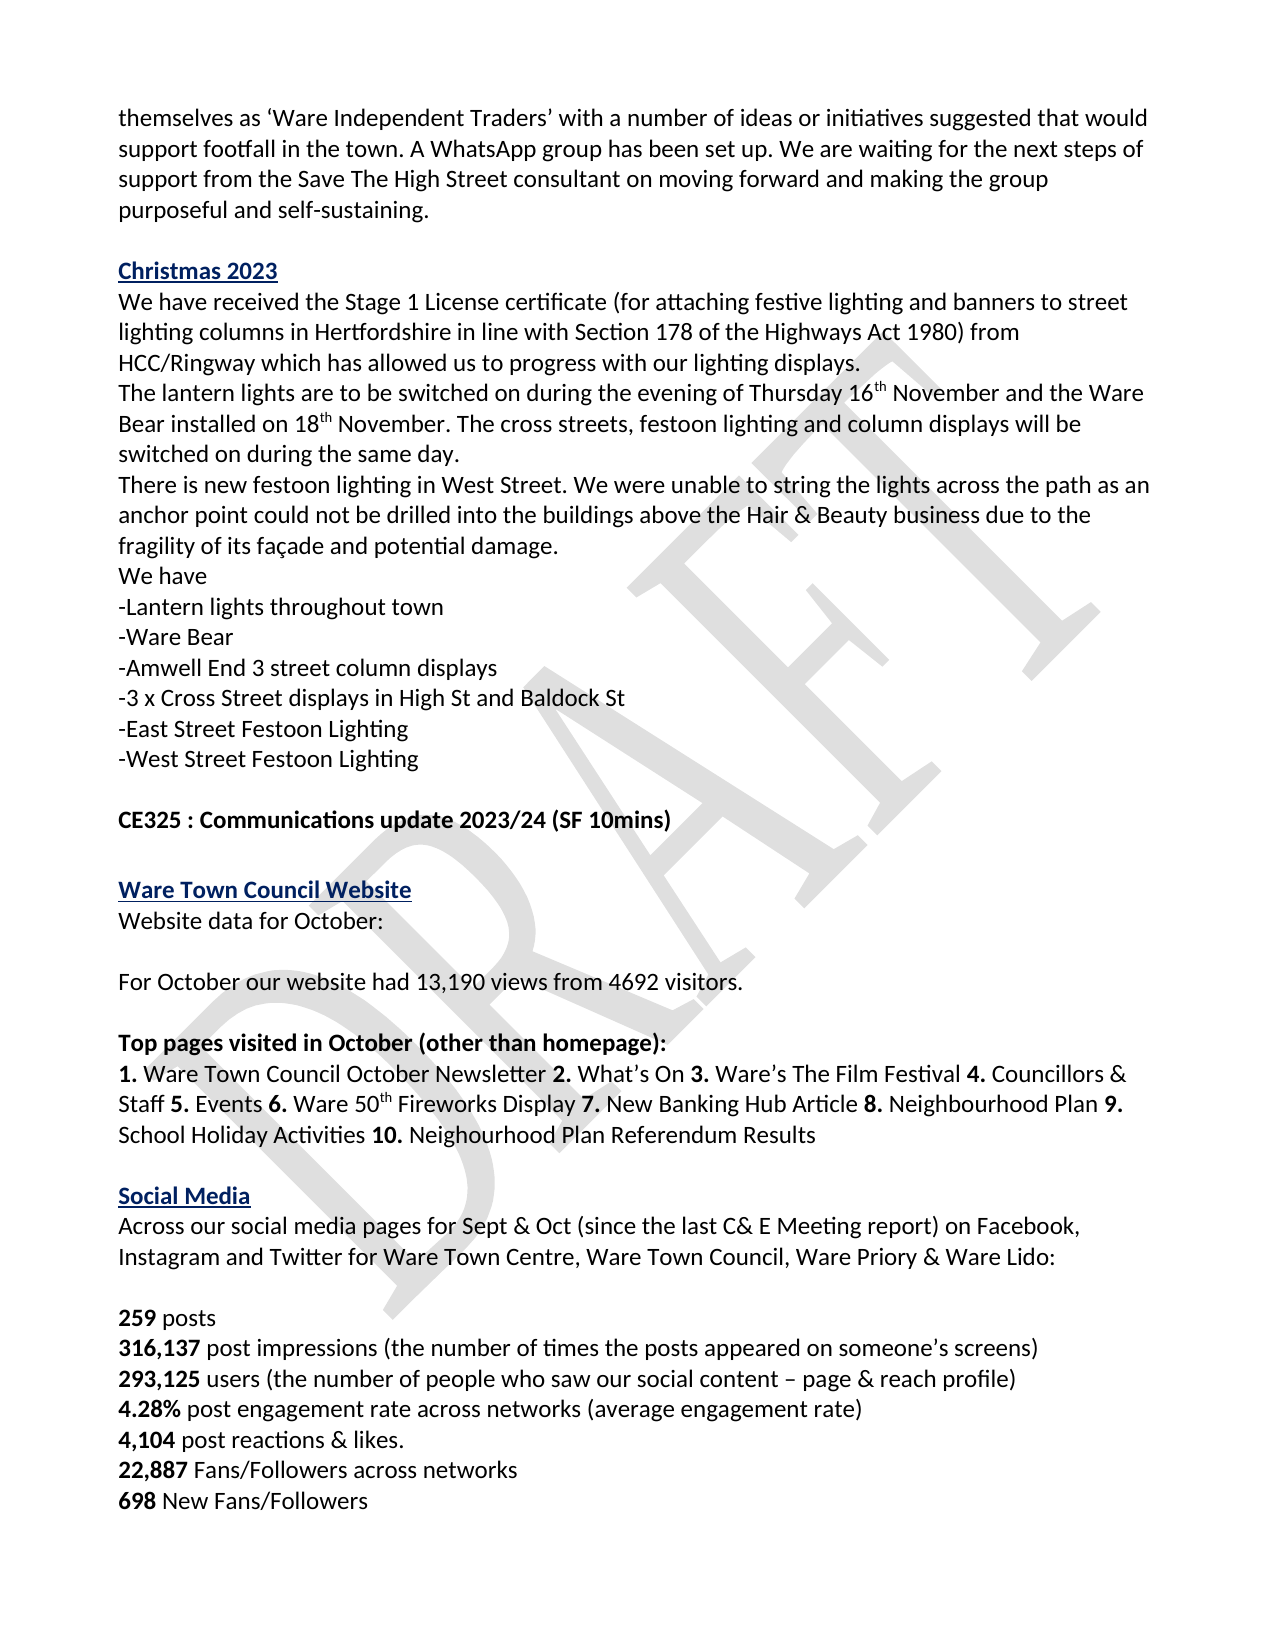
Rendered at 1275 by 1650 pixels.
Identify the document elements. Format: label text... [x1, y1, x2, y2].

text Across our social media pages for Sept & Oct (since the last C& E Meeting report) on Facebook, Instagram and Twitter for Ware Town Centre, Ware Town Council, Ware Priory & Ware Lido: [118, 1210, 1157, 1271]
text Social Media [118, 1180, 1157, 1210]
text For October our website had 13,190 views from 4692 visitors. [118, 966, 1157, 997]
text Ware Town Council Website [118, 874, 1157, 905]
text 4.28% post engagement rate across networks (average engagement rate) [118, 1393, 1157, 1424]
text Top pages visited in October (other than homepage): [118, 1027, 1157, 1058]
text We have [118, 560, 1157, 591]
text 316,137 post impressions (the number of times the posts appeared on someone’s screens) [118, 1332, 1157, 1363]
text -3 x Cross Street displays in High St and Baldock St [118, 682, 1157, 713]
text -Lantern lights throughout town [118, 591, 1157, 621]
text 698 New Fans/Followers [118, 1485, 1157, 1516]
text -East Street Festoon Lighting [118, 713, 1157, 743]
text -West Street Festoon Lighting [118, 743, 1157, 774]
text Website data for October: [118, 905, 1157, 936]
text 259 posts [118, 1302, 1157, 1332]
text Christmas 2023 [118, 255, 1157, 286]
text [118, 103, 1157, 225]
text -Ware Bear [118, 621, 1157, 652]
text There is new festoon lighting in West Street. We were unable to string the lights across the path as an anchor point could not be drilled into the buildings above the Hair & Beauty business due to the fragility of its façade and potential damage. [118, 469, 1157, 560]
text 293,125 users (the number of people who saw our social content – page & reach profile) [118, 1363, 1157, 1393]
text 4,104 post reactions & likes. [118, 1424, 1157, 1454]
text We have received the Stage 1 License certificate (for attaching festive lighting and banners to street lighting columns in Hertfordshire in line with Section 178 of the Highways Act 1980) from HCC/Ringway which has allowed us to progress with our lighting displays. [118, 286, 1157, 377]
list CE325 : Communications update 2023/24 (SF 10mins) [118, 804, 1157, 835]
text 22,887 Fans/Followers across networks [118, 1454, 1157, 1485]
text 1. Ware Town Council October Newsletter 2. What’s On 3. Ware’s The Film Festival 4. Councillors & Staff 5. Events 6. Ware 50th Fireworks Display 7. New Banking Hub Article 8. Neighbourhood Plan 9. School Holiday Activities 10. Neighourhood Plan Referendum Results [118, 1058, 1157, 1149]
text -Amwell End 3 street column displays [118, 652, 1157, 682]
text The lantern lights are to be switched on during the evening of Thursday 16th November and the Ware Bear installed on 18th November. The cross streets, festoon lighting and column displays will be switched on during the same day. [118, 377, 1157, 469]
